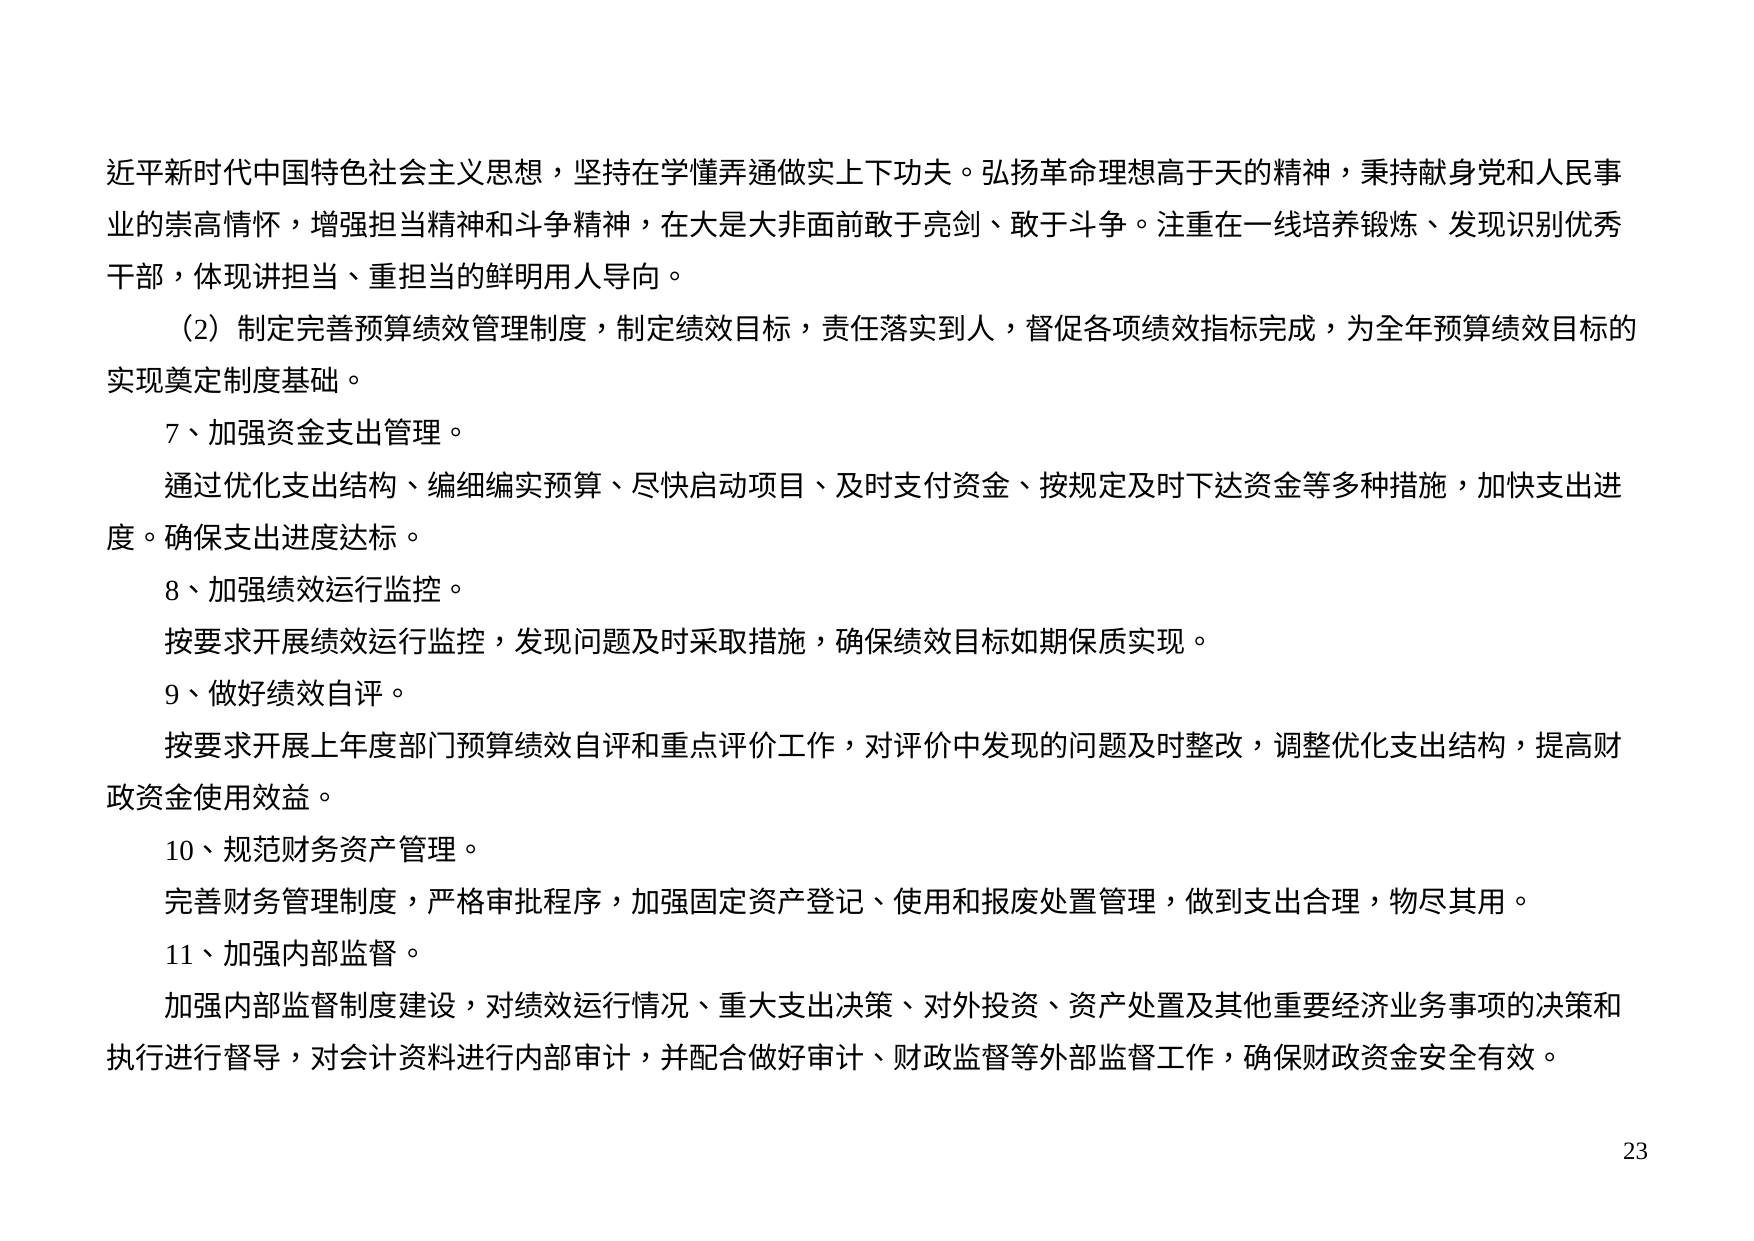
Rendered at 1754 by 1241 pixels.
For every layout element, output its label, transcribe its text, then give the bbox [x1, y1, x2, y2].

text 加强内部监督制度建设，对绩效运行情况、重大支出决策、对外投资、资产处置及其他重要经济业务事项的决策和执行进行督导，对会计资料进行内部审计，并配合做好审计、财政监督等外部监督工作，确保财政资金安全有效。 [106, 975, 1648, 1079]
text 通过优化支出结构、编细编实预算、尽快启动项目、及时支付资金、按规定及时下达资金等多种措施，加快支出进度。确保支出进度达标。 [106, 454, 1648, 558]
text 按要求开展绩效运行监控，发现问题及时采取措施，确保绩效目标如期保质实现。 [106, 611, 1648, 663]
text （2）制定完善预算绩效管理制度，制定绩效目标，责任落实到人，督促各项绩效指标完成，为全年预算绩效目标的实现奠定制度基础。 [106, 298, 1648, 402]
text 7、加强资金支出管理。 [106, 402, 1648, 454]
text 10、规范财务资产管理。 [106, 819, 1648, 871]
text 完善财务管理制度，严格审批程序，加强固定资产登记、使用和报废处置管理，做到支出合理，物尽其用。 [106, 871, 1648, 923]
text 9、做好绩效自评。 [106, 663, 1648, 715]
text 11、加强内部监督。 [106, 923, 1648, 975]
text 按要求开展上年度部门预算绩效自评和重点评价工作，对评价中发现的问题及时整改，调整优化支出结构，提高财政资金使用效益。 [106, 715, 1648, 819]
text 8、加强绩效运行监控。 [106, 558, 1648, 611]
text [106, 142, 1648, 298]
